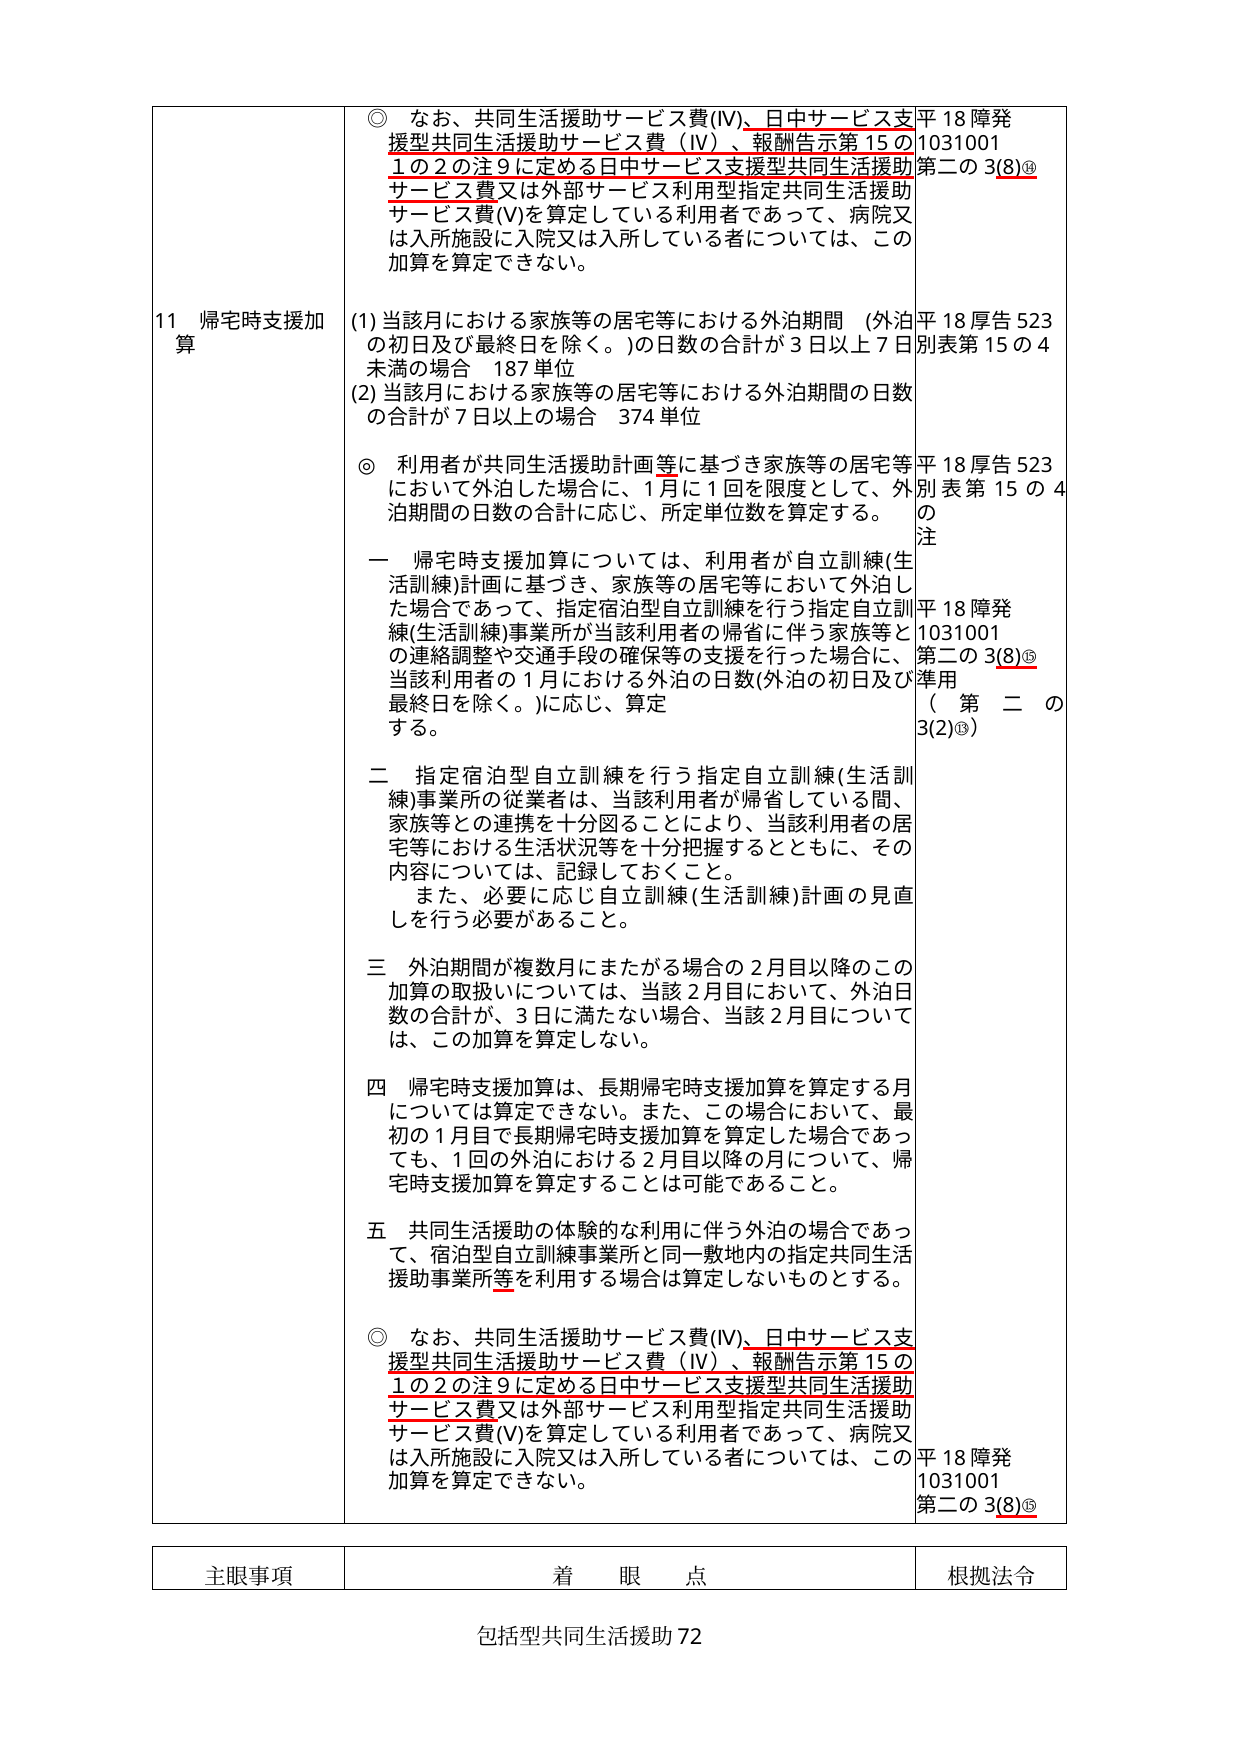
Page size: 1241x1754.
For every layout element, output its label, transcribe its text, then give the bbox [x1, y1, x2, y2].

table_header [148, 1546, 152, 1589]
table_cell ◎ なお、共同生活援助サービス費(Ⅳ)、日中サービス支援型共同生活援助サービス費（Ⅳ）、報酬告示第15の１の２の注９に定める日中サービス支援型共同生活援助サービス費又は外部サービス利用型指定共同生活援助サービス費(Ⅴ)を算定している利用者であって、病院又は入所施設に入院又は入所している者については、この加算を算定できない。 (1) 当該月における家族等の居宅等における外泊期間 (外泊の初日及び最終日を除く。)の日数の合計が3日以上7日未満の場合 187単位 (2) 当該月における家族等の居宅等における外泊期間の日数の合計が7日以上の場合 374単位 ◎ 利用者が共同生活援助計画等に基づき家族等の居宅等において外泊した場合に、1月に1回を限度として、外泊期間の日数の合計に応じ、所定単位数を算定する。 一 帰宅時支援加算については、利用者が自立訓練(生 活訓練)計画に基づき、家族等の居宅等において外泊した場合であって、指定宿泊型自立訓練を行う指定自立訓練(生活訓練)事業所が当該利用者の帰省に伴う家族等との連絡調整や交通手段の確保等の支援を行った場合に、当該利用者の1月における外泊の日数(外泊の初日及び最終日を除く。)に応じ、算定 する。 二 指定宿泊型自立訓練を行う指定自立訓練(生活訓 練)事業所の従業者は、当該利用者が帰省している間、家族等との連携を十分図ることにより、当該利用者の居宅等における生活状況等を十分把握するとともに、その内容については、記録しておくこと。 また、必要に応じ自立訓練(生活訓練)計画の見直 しを行う必要があること。 三 外泊期間が複数月にまたがる場合の2月目以降のこの加算の取扱いについては、当該2月目において、外泊日数の合計が、3日に満たない場合、当該2月目については、この加算を算定しない。 四 帰宅時支援加算は、長期帰宅時支援加算を算定する月については算定できない。また、この場合において、最初の1月目で長期帰宅時支援加算を算定した場合であっても、1回の外泊における2月目以降の月について、帰宅時支援加算を算定することは可能であること。 五 共同生活援助の体験的な利用に伴う外泊の場合であって、宿泊型自立訓練事業所と同一敷地内の指定共同生活援助事業所等を利用する場合は算定しないものとする。 ◎ なお、共同生活援助サービス費(Ⅳ)、日中サービス支援型共同生活援助サービス費（Ⅳ）、報酬告示第15の１の２の注９に定める日中サービス支援型共同生活援助サービス費又は外部サービス利用型指定共同生活援助サービス費(Ⅴ)を算定している利用者であって、病院又は入所施設に入院又は入所している者については、この加算を算定できない。 [345, 107, 915, 1523]
table_cell 平18障発 1031001 第二の3(8)⑭ 平18厚告523 別表第15の4 平18厚告523 別表第15の4の 注 平18障発 1031001 第二の3(8)⑮ 準用 （第二の3(2)⑬） 平18障発 1031001 第二の3(8)⑮ [916, 107, 1066, 1523]
table_header 着 眼 点 [345, 1547, 915, 1589]
table_cell 11 帰宅時支援加 算 [153, 107, 344, 1523]
table_header [148, 106, 152, 323]
table_header 根拠法令 [916, 1547, 1066, 1589]
table_header 主眼事項 [153, 1547, 344, 1589]
table_cell [148, 323, 152, 1523]
